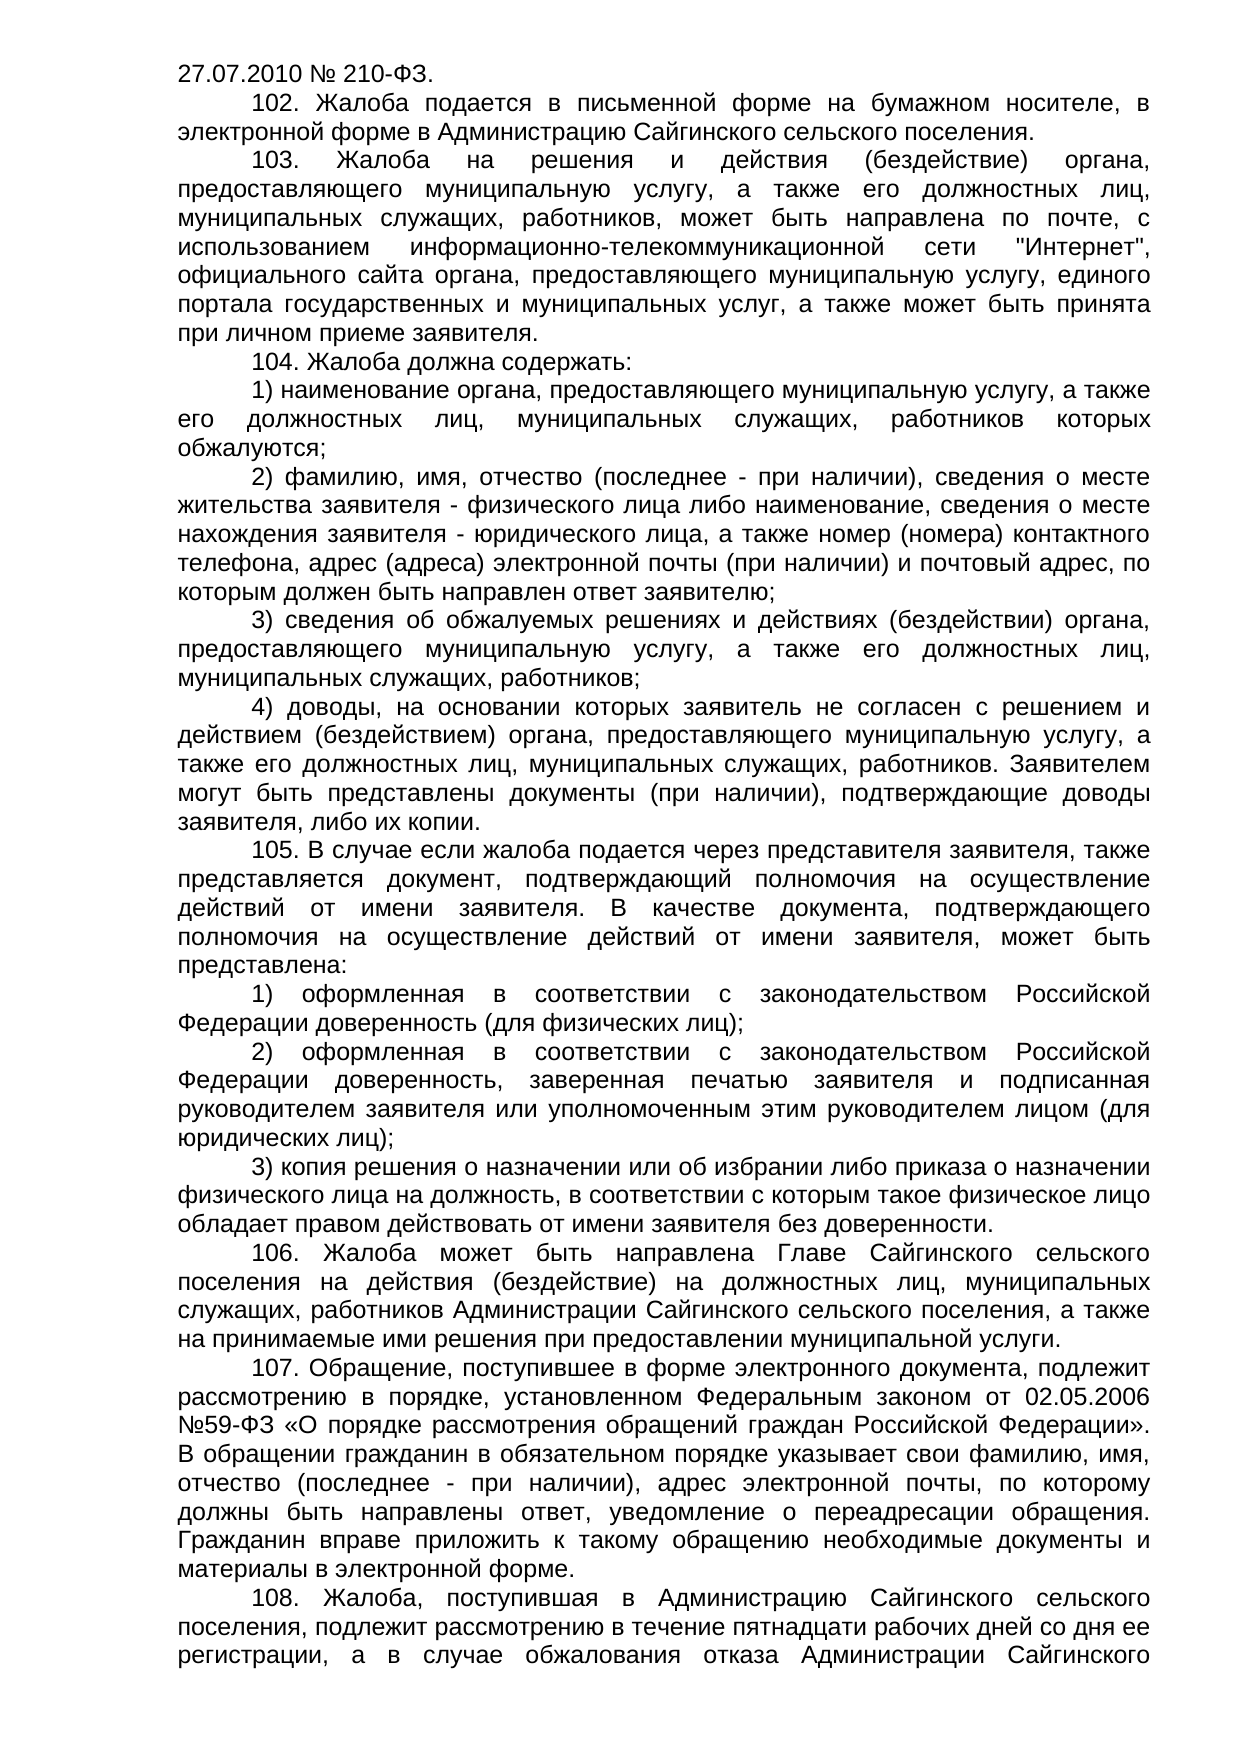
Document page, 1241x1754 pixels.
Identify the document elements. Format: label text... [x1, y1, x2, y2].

text 103. Жалоба на решения и действия (бездействие) органа, предоставляющего муниципальную услугу, а также его должностных лиц, муниципальных служащих, работников, может быть направлена по почте, с использованием информационно-телекоммуникационной сети "Интернет", официального сайта органа, предоставляющего муниципальную услугу, единого портала государственных и муниципальных услуг, а также может быть принята при личном приеме заявителя. [177, 145, 1152, 347]
text 1) наименование органа, предоставляющего муниципальную услугу, а также его должностных лиц, муниципальных служащих, работников которых обжалуются; [177, 375, 1152, 462]
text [177, 1583, 1152, 1669]
text 104. Жалоба должна содержать: [177, 347, 1152, 375]
text 105. В случае если жалоба подается через представителя заявителя, также представляется документ, подтверждающий полномочия на осуществление действий от имени заявителя. В качестве документа, подтверждающего полномочия на осуществление действий от имени заявителя, может быть представлена: [177, 835, 1152, 979]
text 3) сведения об обжалуемых решениях и действиях (бездействии) органа, предоставляющего муниципальную услугу, а также его должностных лиц, муниципальных служащих, работников; [177, 605, 1152, 692]
text 2) фамилию, имя, отчество (последнее - при наличии), сведения о месте жительства заявителя - физического лица либо наименование, сведения о месте нахождения заявителя - юридического лица, а также номер (номера) контактного телефона, адрес (адреса) электронной почты (при наличии) и почтовый адрес, по которым должен быть направлен ответ заявителю; [177, 462, 1152, 605]
text 4) доводы, на основании которых заявитель не согласен с решением и действием (бездействием) органа, предоставляющего муниципальную услугу, а также его должностных лиц, муниципальных служащих, работников. Заявителем могут быть представлены документы (при наличии), подтверждающие доводы заявителя, либо их копии. [177, 692, 1152, 835]
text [177, 59, 1152, 88]
text 3) копия решения о назначении или об избрании либо приказа о назначении физического лица на должность, в соответствии с которым такое физическое лицо обладает правом действовать от имени заявителя без доверенности. [177, 1152, 1152, 1238]
text 2) оформленная в соответствии с законодательством Российской Федерации доверенность, заверенная печатью заявителя и подписанная руководителем заявителя или уполномоченным этим руководителем лицом (для юридических лиц); [177, 1037, 1152, 1152]
text 107. Обращение, поступившее в форме электронного документа, подлежит рассмотрению в порядке, установленном Федеральным законом от 02.05.2006 №59-ФЗ «О порядке рассмотрения обращений граждан Российской Федерации». В обращении гражданин в обязательном порядке указывает свои фамилию, имя, отчество (последнее - при наличии), адрес электронной почты, по которому должны быть направлены ответ, уведомление о переадресации обращения. Гражданин вправе приложить к такому обращению необходимые документы и материалы в электронной форме. [177, 1353, 1152, 1583]
text 102. Жалоба подается в письменной форме на бумажном носителе, в электронной форме в Администрацию Сайгинского сельского поселения. [177, 88, 1152, 145]
text 106. Жалоба может быть направлена Главе Сайгинского сельского поселения на действия (бездействие) на должностных лиц, муниципальных служащих, работников Администрации Сайгинского сельского поселения, а также на принимаемые ими решения при предоставлении муниципальной услуги. [177, 1238, 1152, 1353]
text 1) оформленная в соответствии с законодательством Российской Федерации доверенность (для физических лиц); [177, 979, 1152, 1037]
